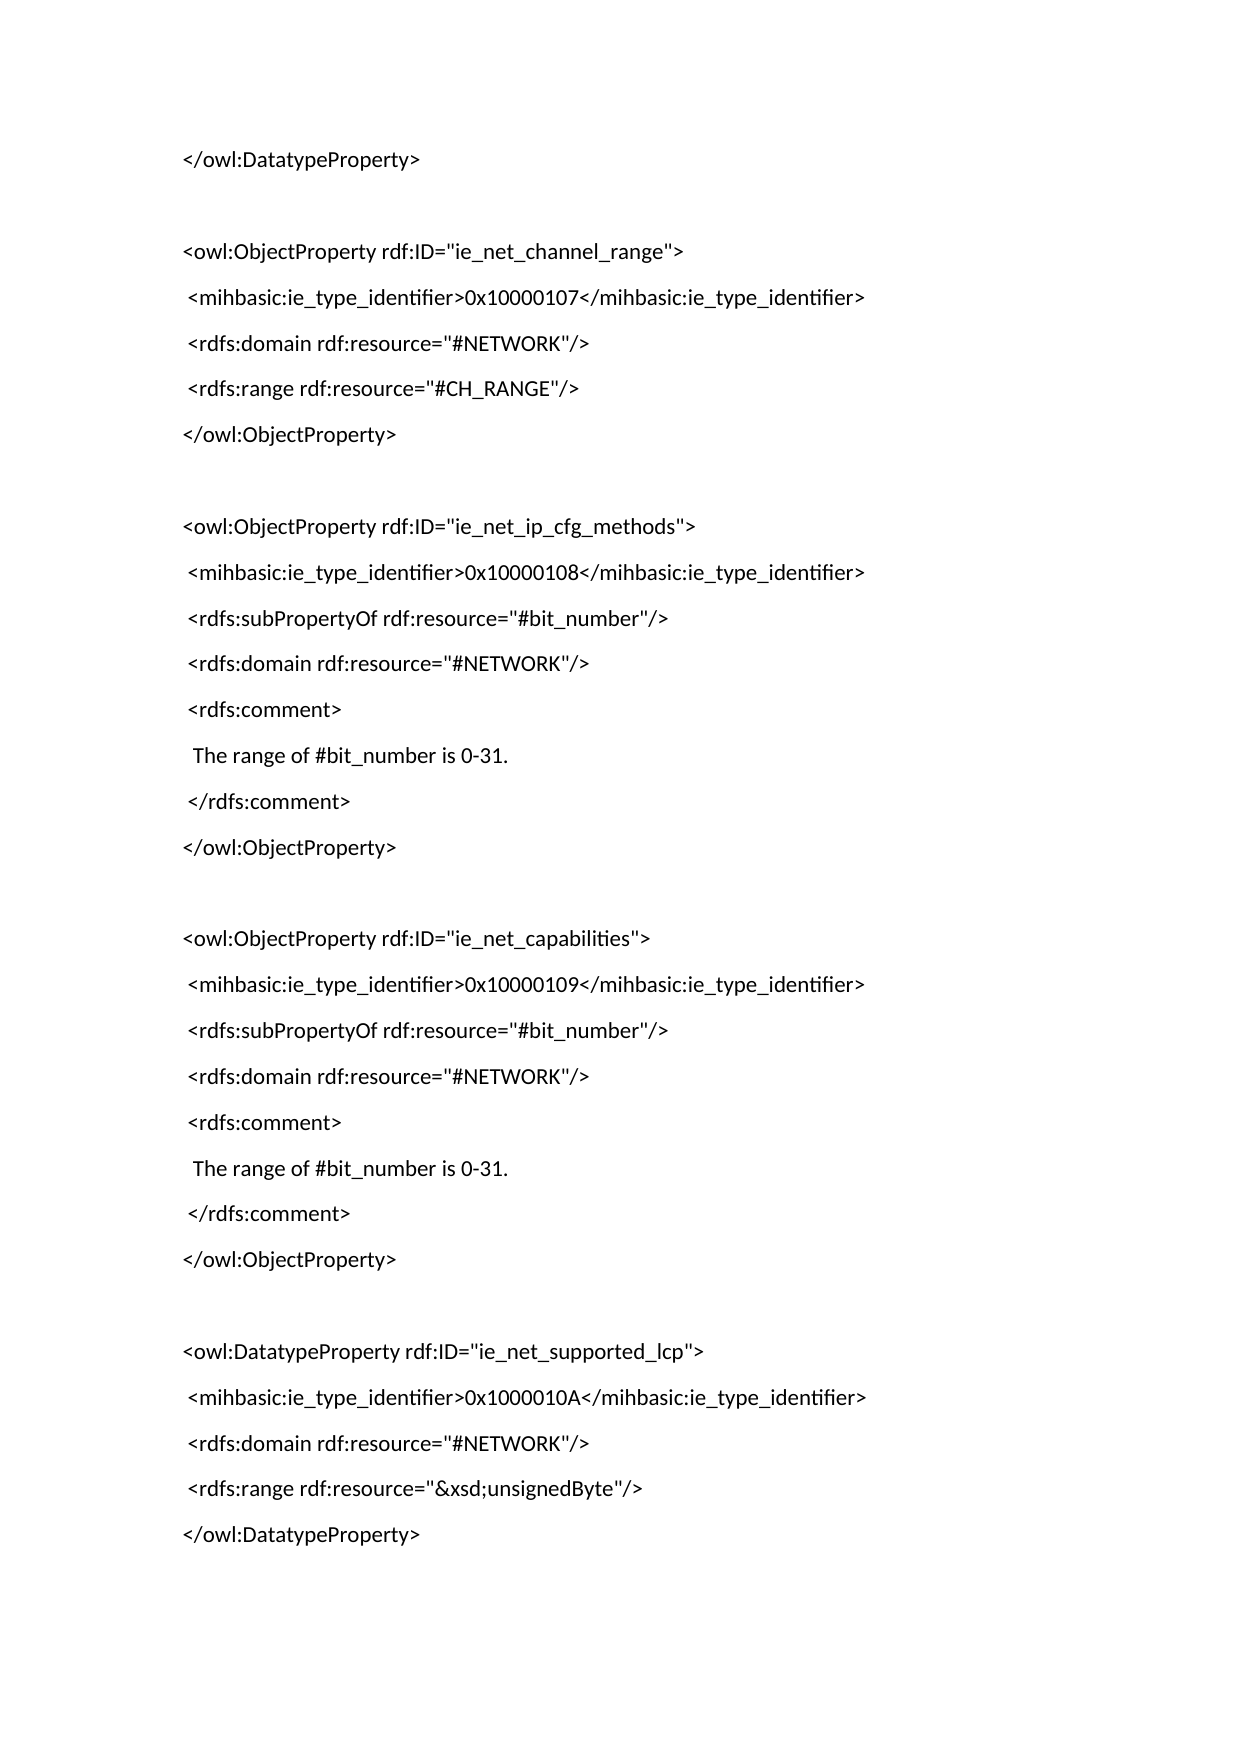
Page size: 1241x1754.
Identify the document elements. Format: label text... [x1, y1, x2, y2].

text <mihbasic:ie_type_identifier>0x1000010A</mihbasic:ie_type_identifier> [177, 1385, 1063, 1410]
text <rdfs:domain rdf:resource="#NETWORK"/> [177, 1431, 1063, 1456]
text <rdfs:range rdf:resource="#CH_RANGE"/> [177, 377, 1063, 402]
text <mihbasic:ie_type_identifier>0x10000109</mihbasic:ie_type_identifier> [177, 973, 1063, 998]
text </owl:DatatypeProperty> [177, 148, 1063, 173]
text <owl:ObjectProperty rdf:ID="ie_net_ip_cfg_methods"> [177, 514, 1063, 539]
text <rdfs:domain rdf:resource="#NETWORK"/> [177, 652, 1063, 677]
text <rdfs:comment> [177, 698, 1063, 723]
text The range of #bit_number is 0-31. [177, 743, 1063, 768]
text The range of #bit_number is 0-31. [177, 1156, 1063, 1181]
text </owl:DatatypeProperty> [177, 1523, 1063, 1548]
text <rdfs:subPropertyOf rdf:resource="#bit_number"/> [177, 606, 1063, 631]
text </owl:ObjectProperty> [177, 1248, 1063, 1273]
text <rdfs:subPropertyOf rdf:resource="#bit_number"/> [177, 1018, 1063, 1043]
text </owl:ObjectProperty> [177, 835, 1063, 860]
text <rdfs:domain rdf:resource="#NETWORK"/> [177, 1064, 1063, 1089]
text </owl:ObjectProperty> [177, 423, 1063, 448]
text <rdfs:domain rdf:resource="#NETWORK"/> [177, 331, 1063, 356]
text <owl:DatatypeProperty rdf:ID="ie_net_supported_lcp"> [177, 1339, 1063, 1364]
text </rdfs:comment> [177, 789, 1063, 814]
text <rdfs:range rdf:resource="&xsd;unsignedByte"/> [177, 1477, 1063, 1502]
text <mihbasic:ie_type_identifier>0x10000108</mihbasic:ie_type_identifier> [177, 560, 1063, 585]
text <mihbasic:ie_type_identifier>0x10000107</mihbasic:ie_type_identifier> [177, 285, 1063, 310]
text </rdfs:comment> [177, 1202, 1063, 1227]
text <rdfs:comment> [177, 1110, 1063, 1135]
text <owl:ObjectProperty rdf:ID="ie_net_channel_range"> [177, 239, 1063, 264]
text <owl:ObjectProperty rdf:ID="ie_net_capabilities"> [177, 927, 1063, 952]
